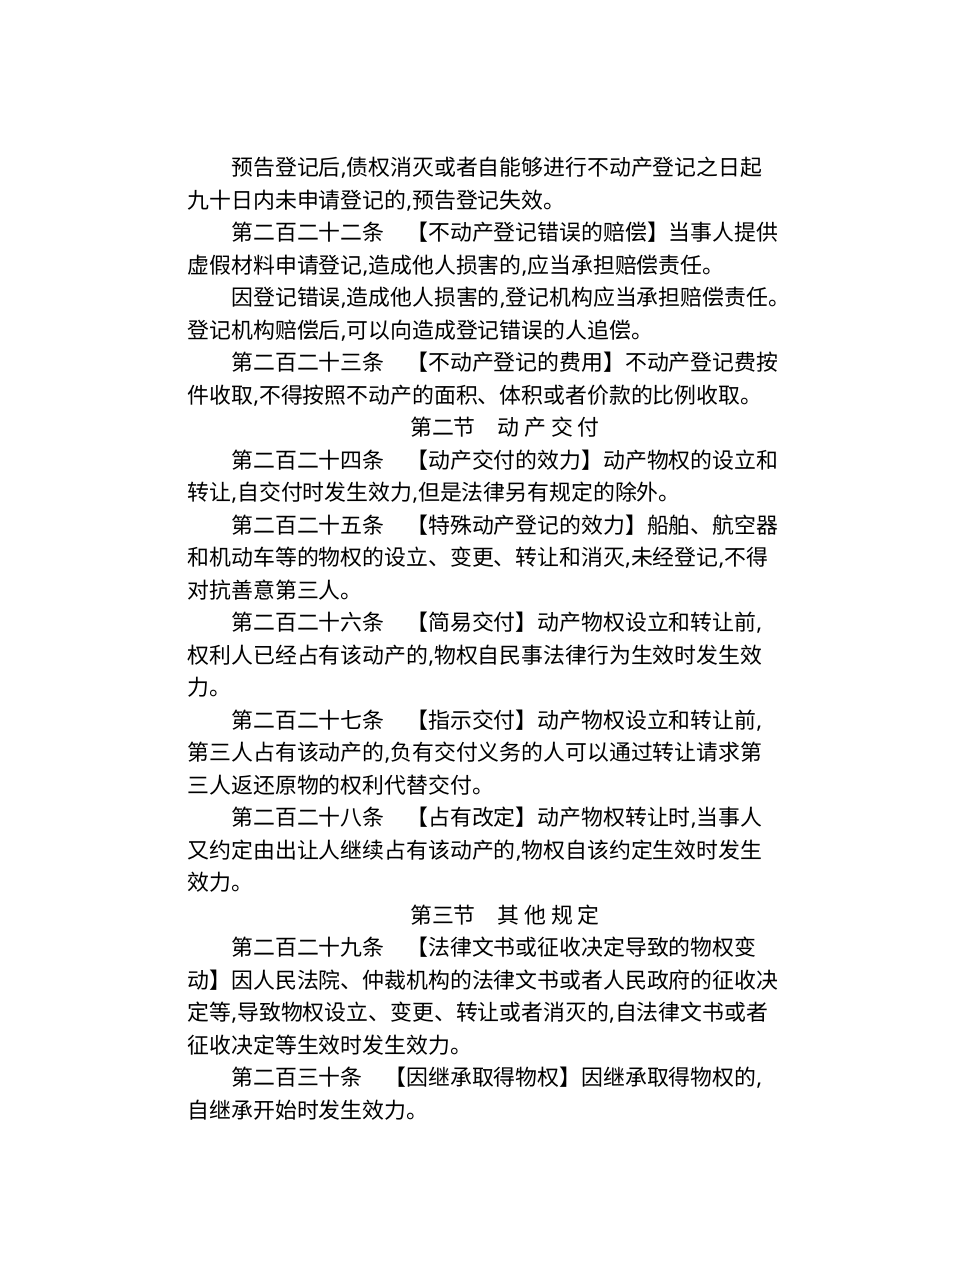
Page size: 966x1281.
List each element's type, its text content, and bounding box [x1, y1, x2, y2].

text 第二百二十三条 【不动产登记的费用】不动产登记费按件收取,不得按照不动产的面积、体积或者价款的比例收取。 [187, 345, 778, 410]
text 第三节 其 他 规 定 [187, 897, 778, 930]
text 第二百二十八条 【占有改定】动产物权转让时,当事人又约定由出让人继续占有该动产的,物权自该约定生效时发生效力。 [187, 800, 778, 897]
text 第二百二十七条 【指示交付】动产物权设立和转让前,第三人占有该动产的,负有交付义务的人可以通过转让请求第三人返还原物的权利代替交付。 [187, 702, 778, 800]
text 第二节 动 产 交 付 [187, 410, 778, 442]
text 因登记错误,造成他人损害的,登记机构应当承担赔偿责任。登记机构赔偿后,可以向造成登记错误的人追偿。 [187, 280, 778, 345]
text 第二百二十四条 【动产交付的效力】动产物权的设立和转让,自交付时发生效力,但是法律另有规定的除外。 [187, 442, 778, 507]
text 预告登记后,债权消灭或者自能够进行不动产登记之日起九十日内未申请登记的,预告登记失效。 [187, 150, 778, 215]
text 第二百二十六条 【简易交付】动产物权设立和转让前,权利人已经占有该动产的,物权自民事法律行为生效时发生效力。 [187, 605, 778, 702]
text 第二百二十二条 【不动产登记错误的赔偿】当事人提供虚假材料申请登记,造成他人损害的,应当承担赔偿责任。 [187, 215, 778, 280]
text 第二百二十五条 【特殊动产登记的效力】船舶、航空器和机动车等的物权的设立、变更、转让和消灭,未经登记,不得对抗善意第三人。 [187, 507, 778, 605]
text 第二百二十九条 【法律文书或征收决定导致的物权变动】因人民法院、仲裁机构的法律文书或者人民政府的征收决定等,导致物权设立、变更、转让或者消灭的,自法律文书或者征收决定等生效时发生效力。 [187, 930, 778, 1060]
text 第二百三十条 【因继承取得物权】因继承取得物权的,自继承开始时发生效力。 [187, 1060, 778, 1125]
